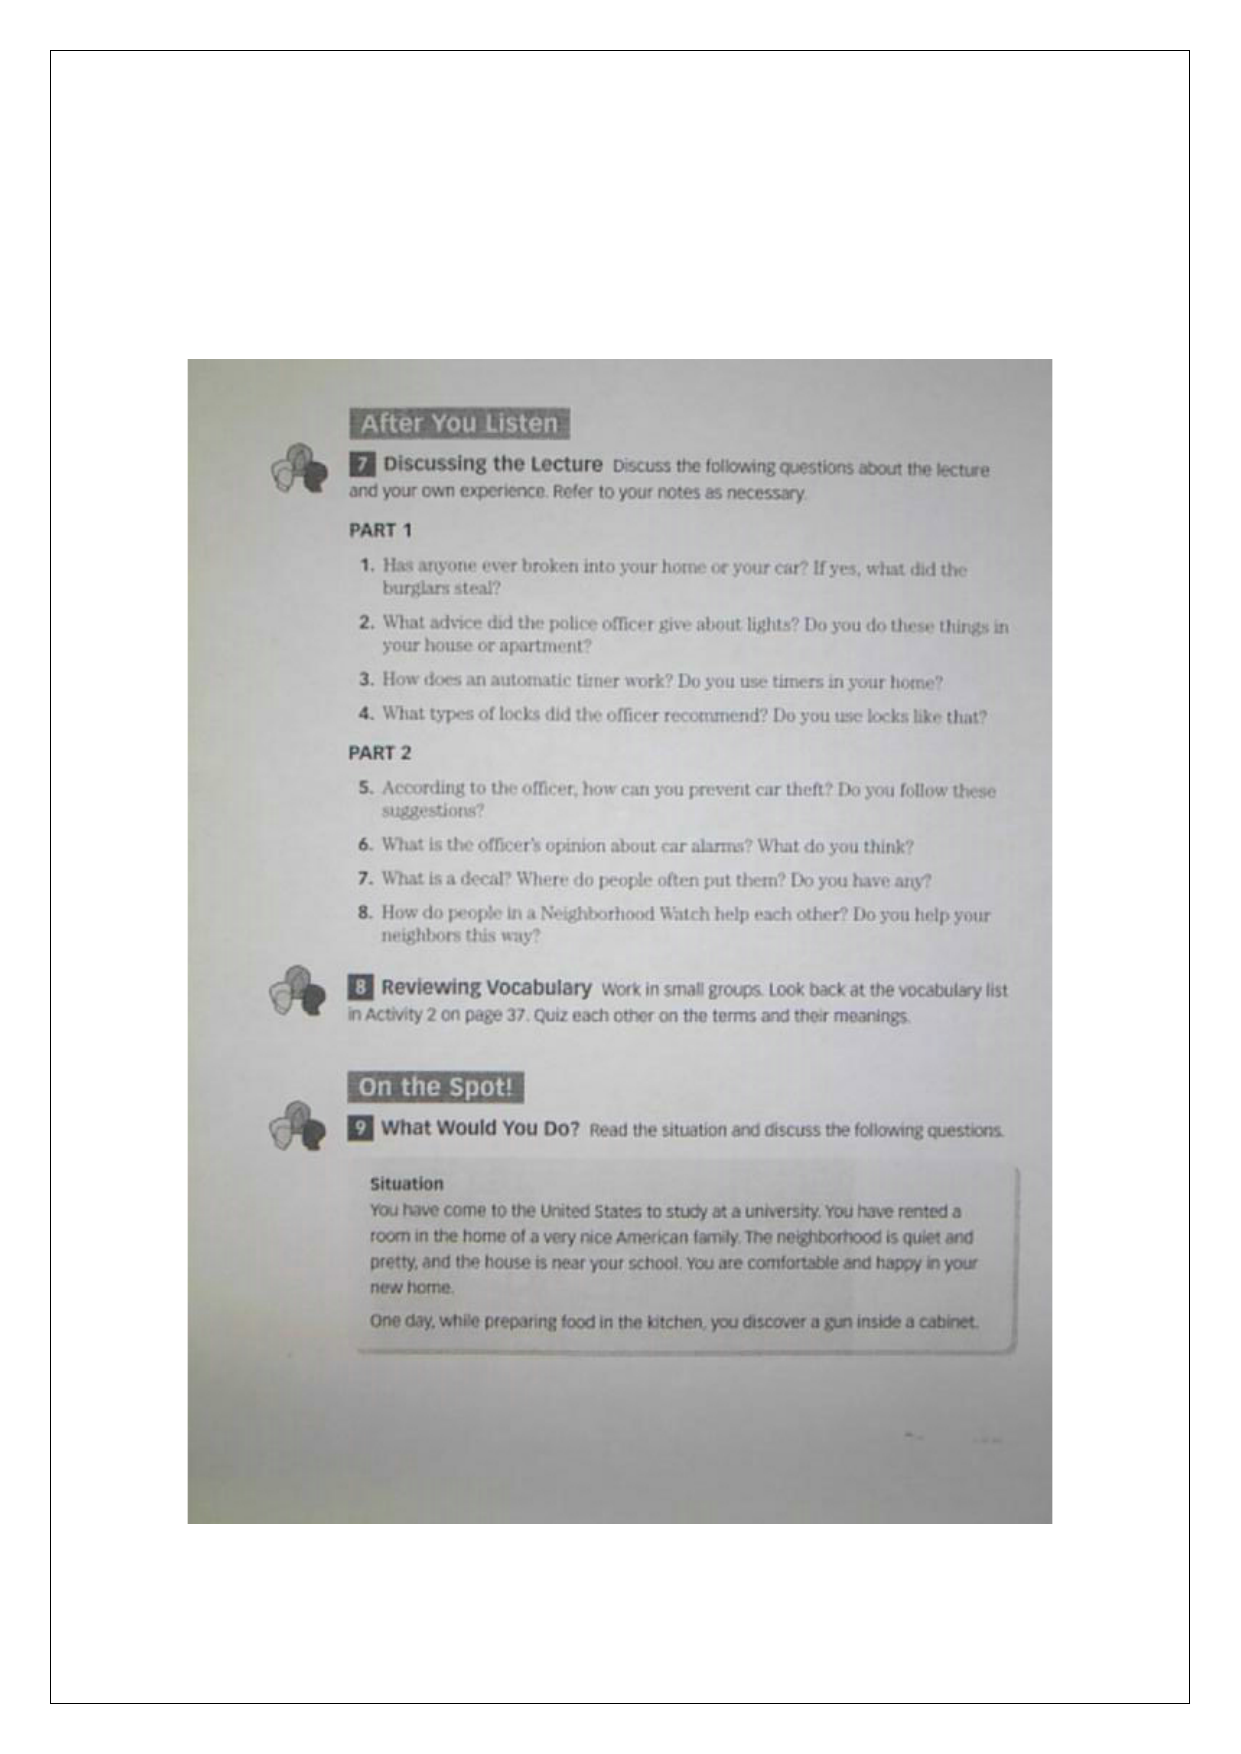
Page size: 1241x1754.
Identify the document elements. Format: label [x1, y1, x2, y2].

picture [187, 359, 1053, 1524]
